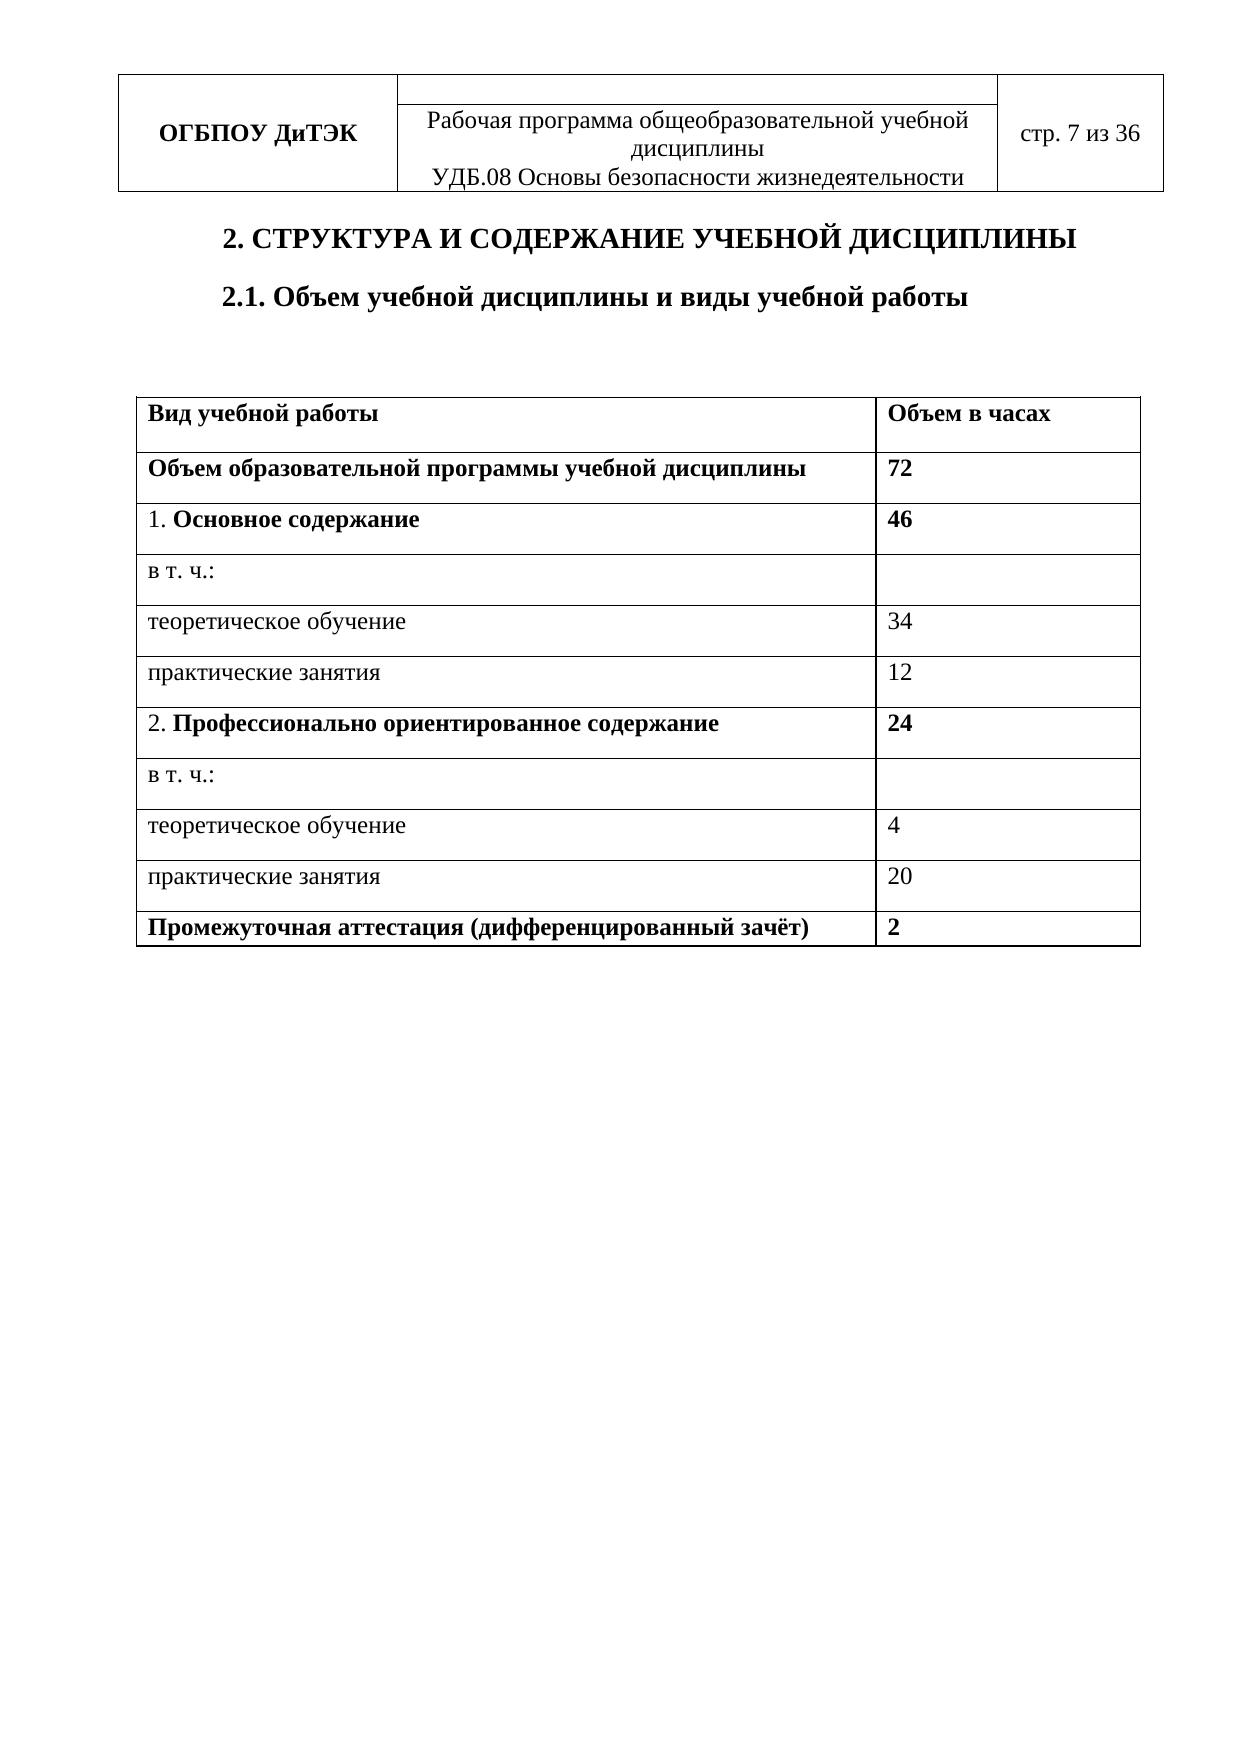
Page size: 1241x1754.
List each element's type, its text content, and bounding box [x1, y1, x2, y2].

table_cell 46 [877, 504, 1140, 553]
table_cell 1. Основное содержание [137, 504, 875, 553]
table_cell 20 [877, 861, 1140, 911]
table_cell [877, 759, 1140, 809]
table_cell 2 [877, 912, 1140, 945]
table_cell 12 [877, 657, 1140, 707]
table_header Объем в часах [877, 398, 1140, 451]
text 2. СТРУКТУРА И СОДЕРЖАНИЕ УЧЕБНОЙ ДИСЦИПЛИНЫ [148, 221, 1152, 254]
table_cell практические занятия [137, 657, 875, 707]
table_cell 4 [877, 810, 1140, 860]
table_cell Промежуточная аттестация (дифференцированный зачёт) [137, 912, 875, 945]
table_cell Объем образовательной программы учебной дисциплины [137, 453, 875, 502]
table_cell 34 [877, 606, 1140, 656]
table_cell 2. Профессионально ориентированное содержание [137, 708, 875, 758]
table_cell практические занятия [137, 861, 875, 911]
table_cell 24 [877, 708, 1140, 758]
table_cell в т. ч.: [137, 555, 875, 604]
table_cell в т. ч.: [137, 759, 875, 809]
table_cell [877, 555, 1140, 604]
table_header Вид учебной работы [137, 398, 875, 451]
table_cell теоретическое обучение [137, 606, 875, 656]
table_cell теоретическое обучение [137, 810, 875, 860]
text 2.1. Объем учебной дисциплины и виды учебной работы [148, 279, 1152, 313]
table_cell 72 [877, 453, 1140, 502]
